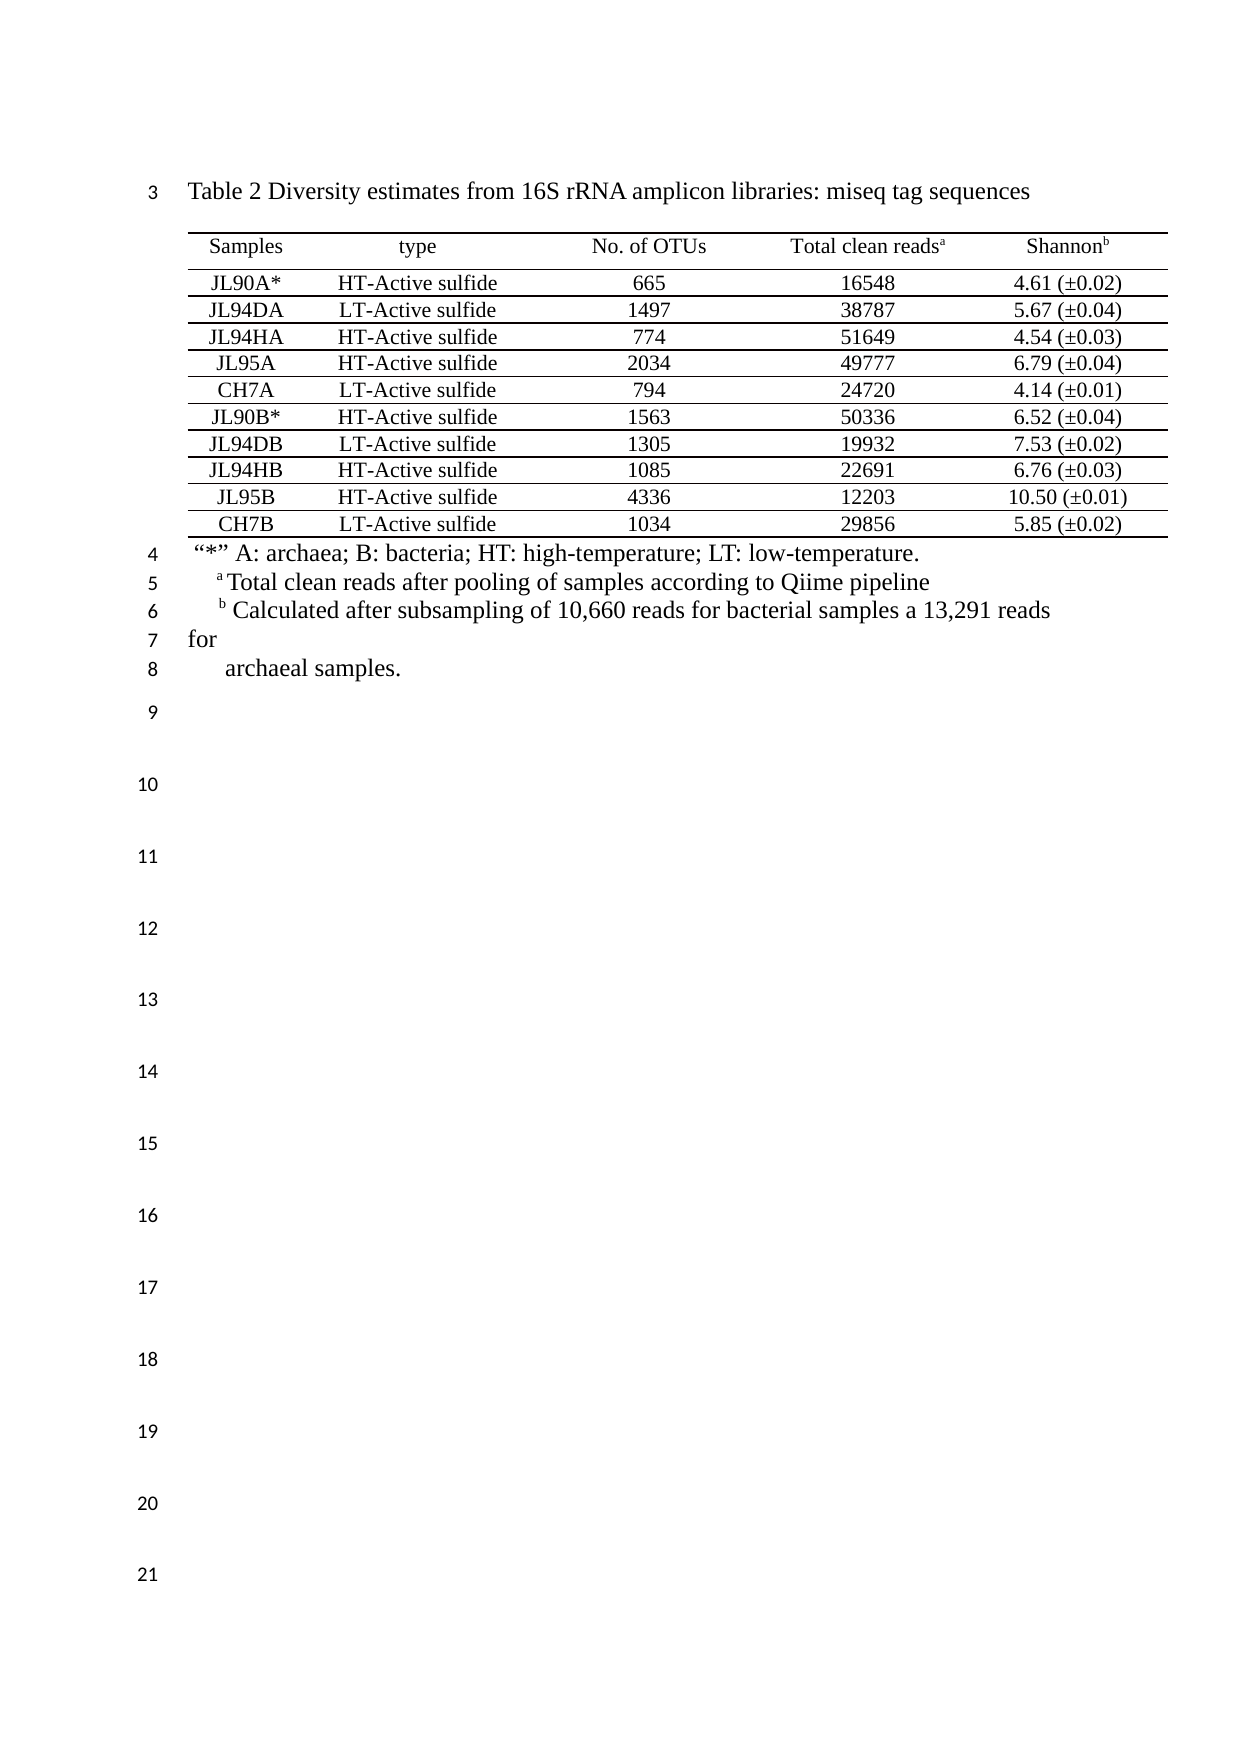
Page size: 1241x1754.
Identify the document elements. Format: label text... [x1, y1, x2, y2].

table_cell 7.53 (±0.02) [968, 431, 1168, 456]
table_cell JL90A* [188, 270, 304, 295]
table_cell 1563 [530, 404, 768, 429]
text a Total clean reads after pooling of samples according to Qiime pipeline [187, 567, 1053, 595]
table_cell 665 [530, 270, 768, 295]
table_cell LT-Active sulfide [305, 297, 530, 322]
table_cell 4.54 (±0.03) [968, 324, 1168, 349]
table_cell HT-Active sulfide [305, 351, 530, 376]
table_cell 1085 [530, 458, 768, 483]
table_cell JL94DA [188, 297, 304, 322]
table_cell LT-Active sulfide [305, 431, 530, 456]
text b Calculated after subsampling of 10,660 reads for bacterial samples a 13,291 reads for [187, 595, 1053, 653]
table_header No. of OTUs [530, 234, 768, 268]
table_cell 1497 [530, 297, 768, 322]
table_cell HT-Active sulfide [305, 458, 530, 483]
table_cell JL94HA [188, 324, 304, 349]
table_cell JL95A [188, 351, 304, 376]
table_cell 16548 [768, 270, 968, 295]
table_cell HT-Active sulfide [305, 324, 530, 349]
table_cell HT-Active sulfide [305, 404, 530, 429]
table_cell 51649 [768, 324, 968, 349]
table_cell 24720 [768, 377, 968, 402]
table_cell 4.14 (±0.01) [968, 377, 1168, 402]
table_cell JL95B [188, 484, 304, 509]
table_cell 1305 [530, 431, 768, 456]
table_cell CH7A [188, 377, 304, 402]
table_cell 4336 [530, 484, 768, 509]
table_cell 5.67 (±0.04) [968, 297, 1168, 322]
table_cell JL90B* [188, 404, 304, 429]
table_cell 49777 [768, 351, 968, 376]
table_cell 29856 [768, 511, 968, 536]
table_cell HT-Active sulfide [305, 484, 530, 509]
table_cell 12203 [768, 484, 968, 509]
text archaeal samples. [187, 653, 1053, 682]
table_cell JL94HB [188, 458, 304, 483]
table_cell 38787 [768, 297, 968, 322]
table_cell 2034 [530, 351, 768, 376]
table_header Shannonb [968, 234, 1168, 268]
table_cell 6.76 (±0.03) [968, 458, 1168, 483]
table_cell 6.52 (±0.04) [968, 404, 1168, 429]
table_cell LT-Active sulfide [305, 377, 530, 402]
table_cell 10.50 (±0.01) [968, 484, 1168, 509]
table_header Samples [188, 234, 304, 268]
table_cell 1034 [530, 511, 768, 536]
table_cell 794 [530, 377, 768, 402]
table_cell 50336 [768, 404, 968, 429]
table_cell 4.61 (±0.02) [968, 270, 1168, 295]
table_cell LT-Active sulfide [305, 511, 530, 536]
table_header type [305, 234, 530, 268]
text Table 2 Diversity estimates from 16S rRNA amplicon libraries: miseq tag sequences [187, 174, 1053, 207]
table_cell 6.79 (±0.04) [968, 351, 1168, 376]
table_cell 774 [530, 324, 768, 349]
text “*” A: archaea; B: bacteria; HT: high-temperature; LT: low-temperature. [187, 538, 1053, 567]
table_cell 5.85 (±0.02) [968, 511, 1168, 536]
table_cell 19932 [768, 431, 968, 456]
table_cell CH7B [188, 511, 304, 536]
table_cell 22691 [768, 458, 968, 483]
table_cell JL94DB [188, 431, 304, 456]
table_cell HT-Active sulfide [305, 270, 530, 295]
table_header Total clean readsa [768, 234, 968, 268]
